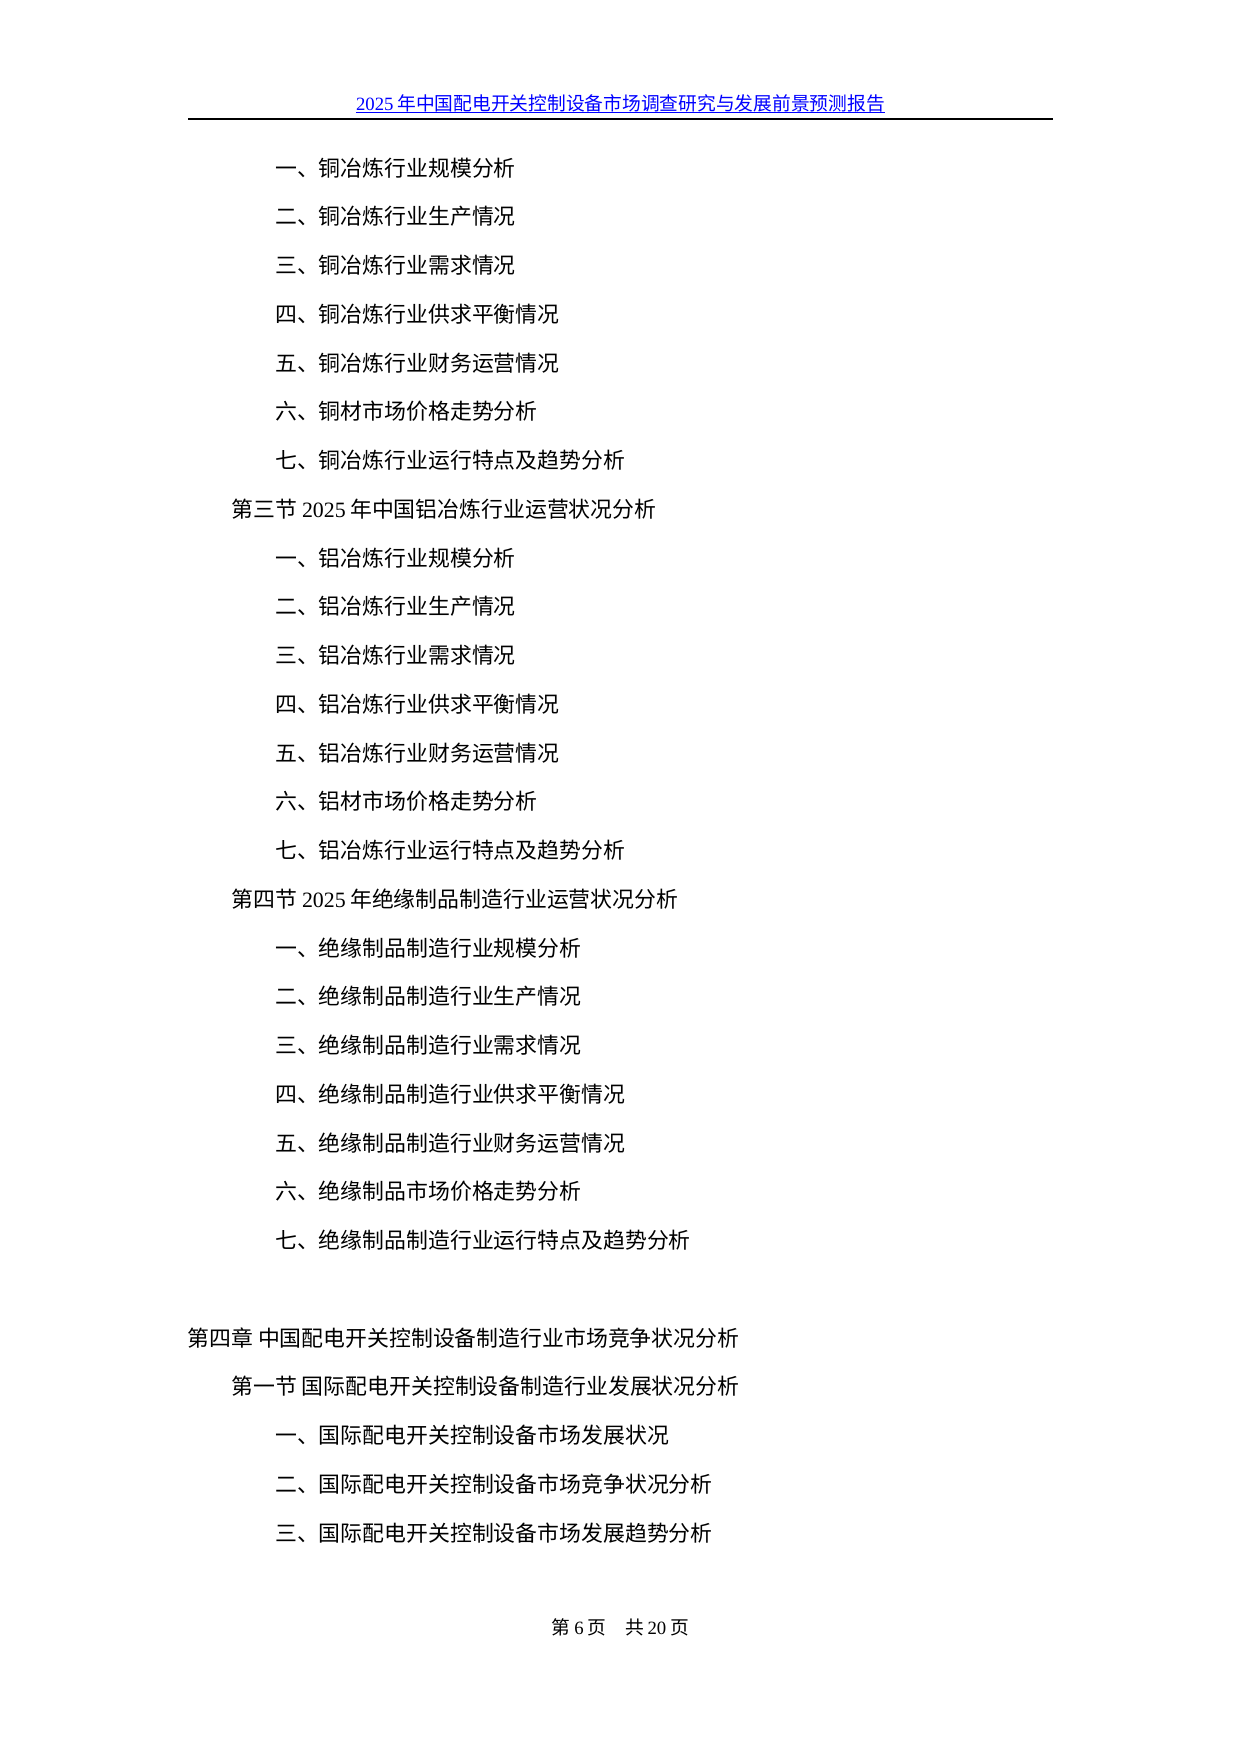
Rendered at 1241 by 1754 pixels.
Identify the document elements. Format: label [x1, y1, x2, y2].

text [187, 150, 1053, 1548]
